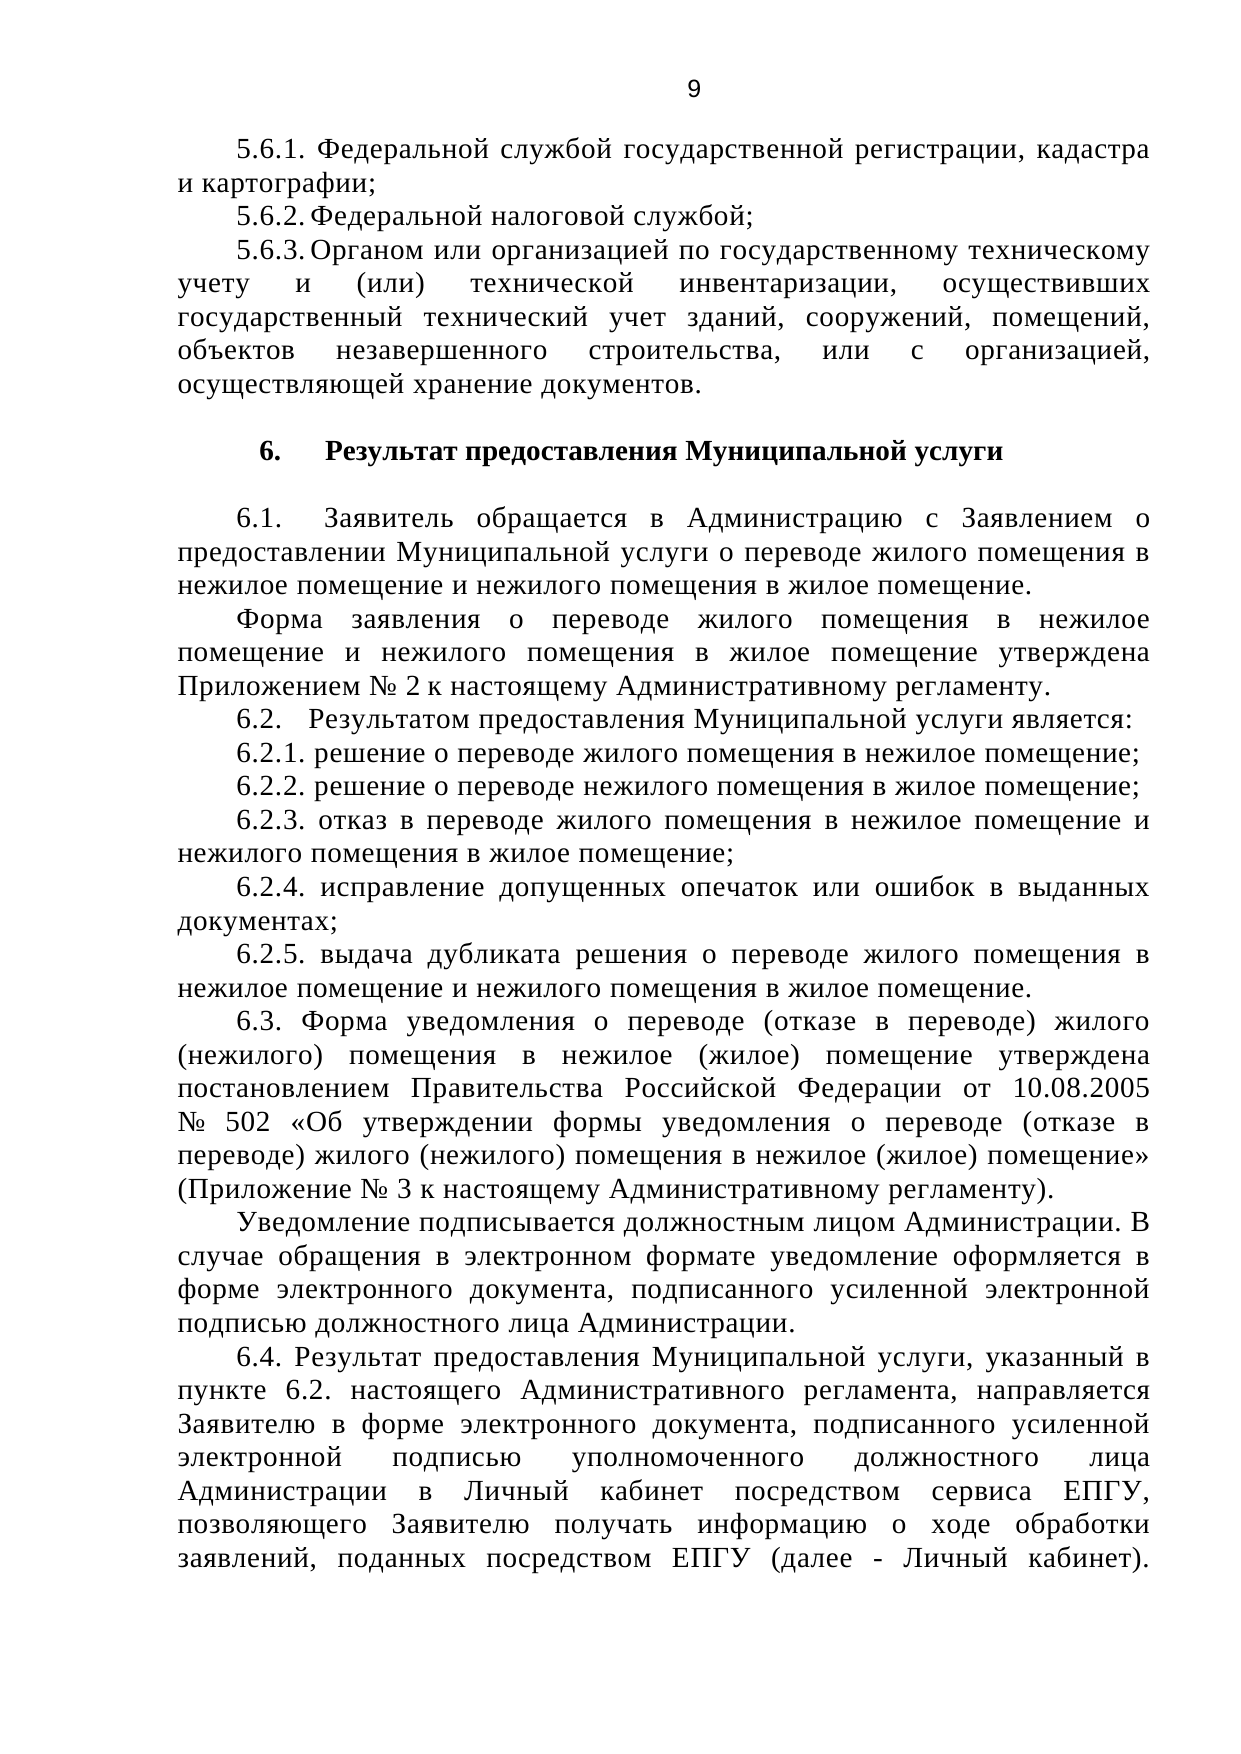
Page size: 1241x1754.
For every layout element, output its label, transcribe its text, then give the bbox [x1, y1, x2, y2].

list Федеральной налоговой службой; [177, 198, 1152, 232]
list Результатом предоставления Муниципальной услуги является: [177, 701, 1152, 735]
text 6.3. Форма уведомления о переводе (отказе в переводе) жилого (нежилого) помещения в нежилое (жилое) помещение утверждена постановлением Правительства Российской Федерации от 10.08.2005 № 502 «Об утверждении формы уведомления о переводе (отказе в переводе) жилого (нежилого) помещения в нежилое (жилое) помещение» (Приложение № 3 к настоящему Административному регламенту). [177, 1003, 1152, 1204]
list Результат предоставления Муниципальной услуги [112, 433, 1152, 467]
text 5.6.1. Федеральной службой государственной регистрации, кадастра и картографии; [177, 131, 1152, 198]
text Форма заявления о переводе жилого помещения в нежилое помещение и нежилого помещения в жилое помещение утверждена Приложением № 2 к настоящему Административному регламенту. [177, 601, 1152, 701]
text Уведомление подписывается должностным лицом Администрации. В случае обращения в электронном формате уведомление оформляется в форме электронного документа, подписанного усиленной электронной подписью должностного лица Администрации. [177, 1204, 1152, 1339]
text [177, 1339, 1152, 1573]
list Заявитель обращается в Администрацию с Заявлением о предоставлении Муниципальной услуги о переводе жилого помещения в нежилое помещение и нежилого помещения в жилое помещение. [177, 500, 1152, 601]
text 6.2.5. выдача дубликата решения о переводе жилого помещения в нежилое помещение и нежилого помещения в жилое помещение. [177, 936, 1152, 1003]
text 6.2.3. отказ в переводе жилого помещения в нежилое помещение и нежилого помещения в жилое помещение; [177, 802, 1152, 869]
list Органом или организацией по государственному техническому учету и (или) технической инвентаризации, осуществивших государственный технический учет зданий, сооружений, помещений, объектов незавершенного строительства, или с организацией, осуществляющей хранение документов. [177, 232, 1152, 399]
text 6.2.1. решение о переводе жилого помещения в нежилое помещение; [177, 735, 1152, 768]
text 6.2.4. исправление допущенных опечаток или ошибок в выданных документах; [177, 869, 1152, 936]
text 6.2.2. решение о переводе нежилого помещения в жилое помещение; [177, 768, 1152, 802]
